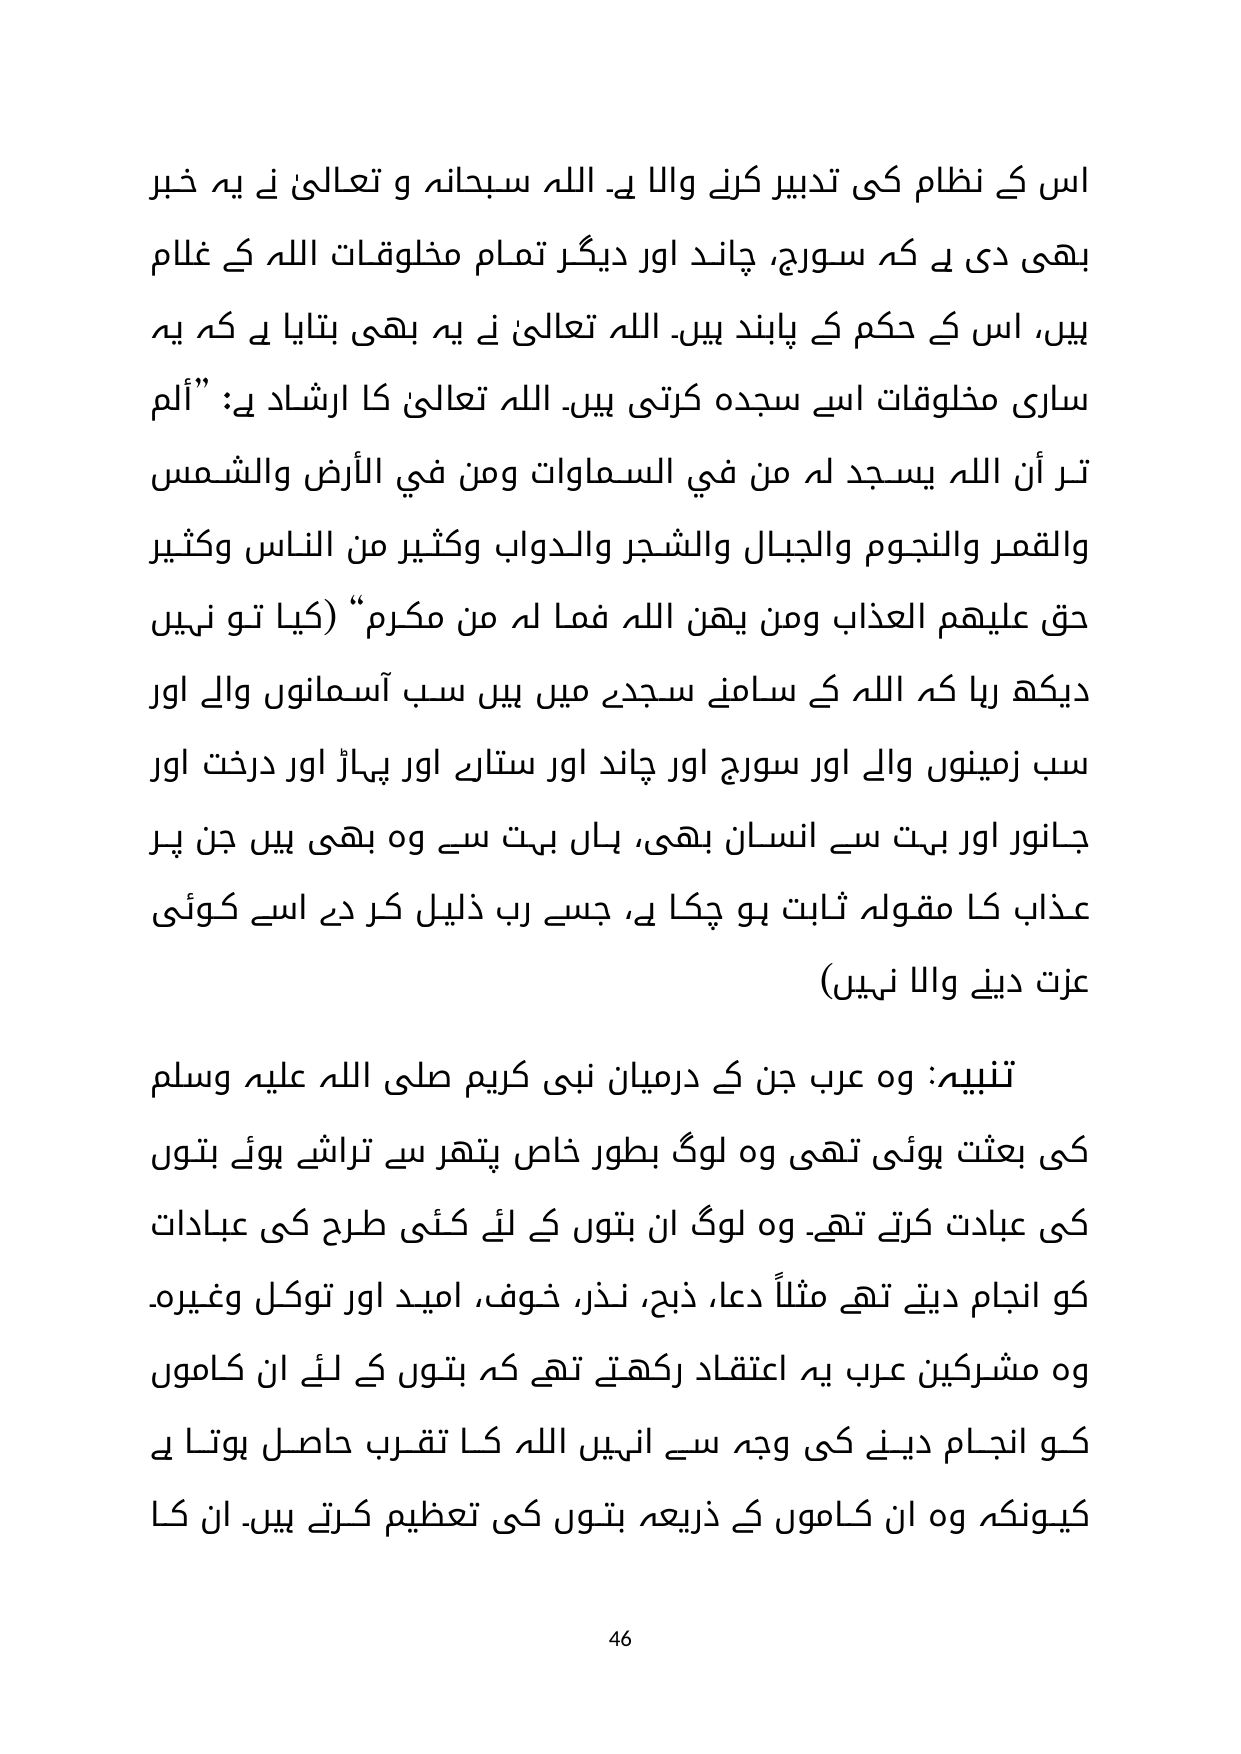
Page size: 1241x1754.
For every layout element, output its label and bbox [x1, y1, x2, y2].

text [150, 1039, 1090, 1547]
text [150, 150, 1090, 1013]
